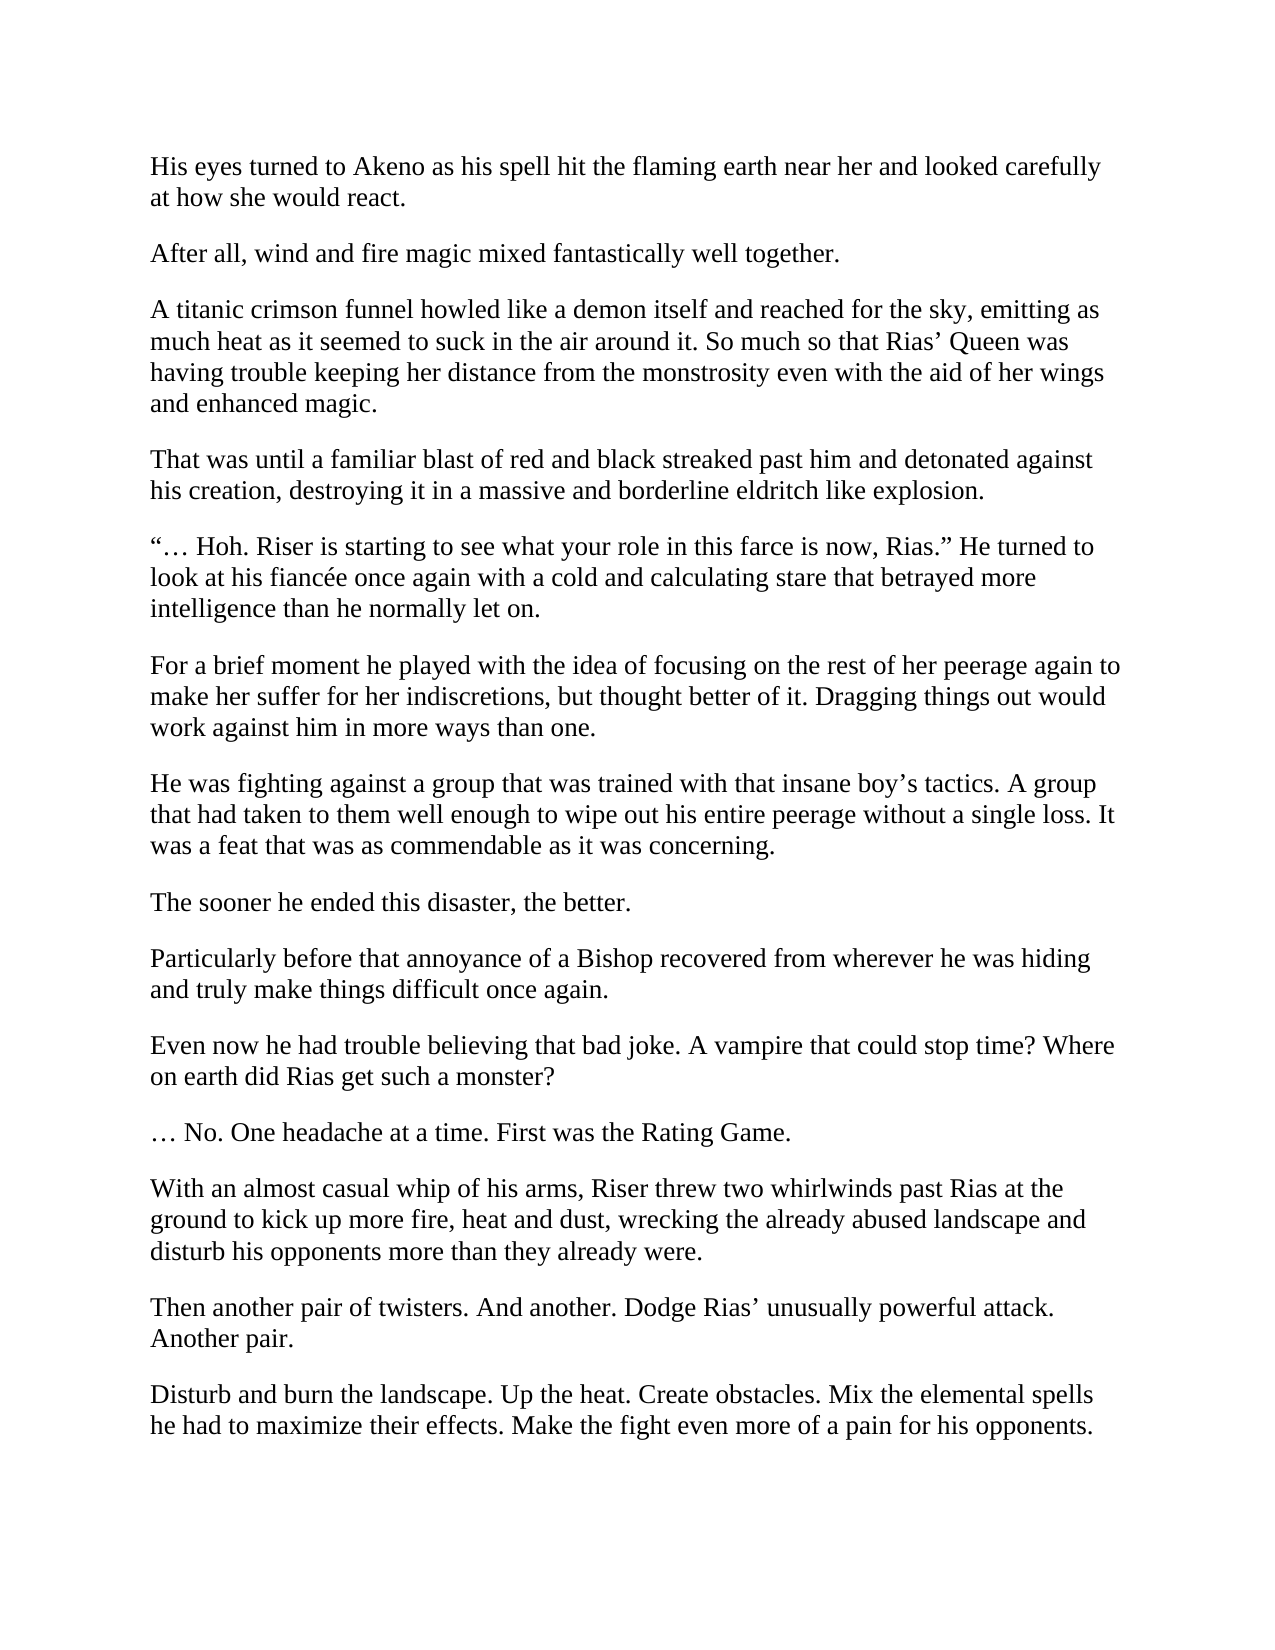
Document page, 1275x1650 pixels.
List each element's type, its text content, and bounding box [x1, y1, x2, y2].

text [150, 1378, 1125, 1441]
text Then another pair of twisters. And another. Dodge Rias’ unusually powerful attack. Another pair. [150, 1291, 1125, 1353]
text That was until a familiar blast of red and black streaked past him and detonated against his creation, destroying it in a massive and borderline eldritch like explosion. [150, 443, 1125, 505]
text After all, wind and fire magic mixed fantastically well together. [150, 237, 1125, 268]
text A titanic crimson funnel howled like a demon itself and reached for the sky, emitting as much heat as it seemed to suck in the air around it. So much so that Rias’ Queen was having trouble keeping her distance from the monstrosity even with the aid of her wings and enhanced magic. [150, 293, 1125, 418]
text Even now he had trouble believing that bad joke. A vampire that could stop time? Where on earth did Rias get such a monster? [150, 1029, 1125, 1091]
text … No. One headache at a time. First was the Rating Game. [150, 1116, 1125, 1147]
text He was fighting against a group that was trained with that insane boy’s tactics. A group that had taken to them well enough to wipe out his entire peerage without a single loss. It was a feat that was as commendable as it was concerning. [150, 767, 1125, 861]
text For a brief moment he played with the idea of focusing on the rest of her peerage again to make her suffer for her indiscretions, but thought better of it. Dragging things out would work against him in more ways than one. [150, 649, 1125, 742]
text The sooner he ended this disaster, the better. [150, 886, 1125, 917]
text With an almost casual whip of his arms, Riser threw two whirlwinds past Rias at the ground to kick up more fire, heat and dust, wrecking the already abused landscape and disturb his opponents more than they already were. [150, 1172, 1125, 1266]
text Particularly before that annoyance of a Bishop recovered from wherever he was hiding and truly make things difficult once again. [150, 942, 1125, 1004]
text “… Hoh. Riser is starting to see what your role in this farce is now, Rias.” He turned to look at his fiancée once again with a cold and calculating stare that betrayed more intelligence than he normally let on. [150, 530, 1125, 624]
text His eyes turned to Akeno as his spell hit the flaming earth near her and looked carefully at how she would react. [150, 150, 1125, 212]
